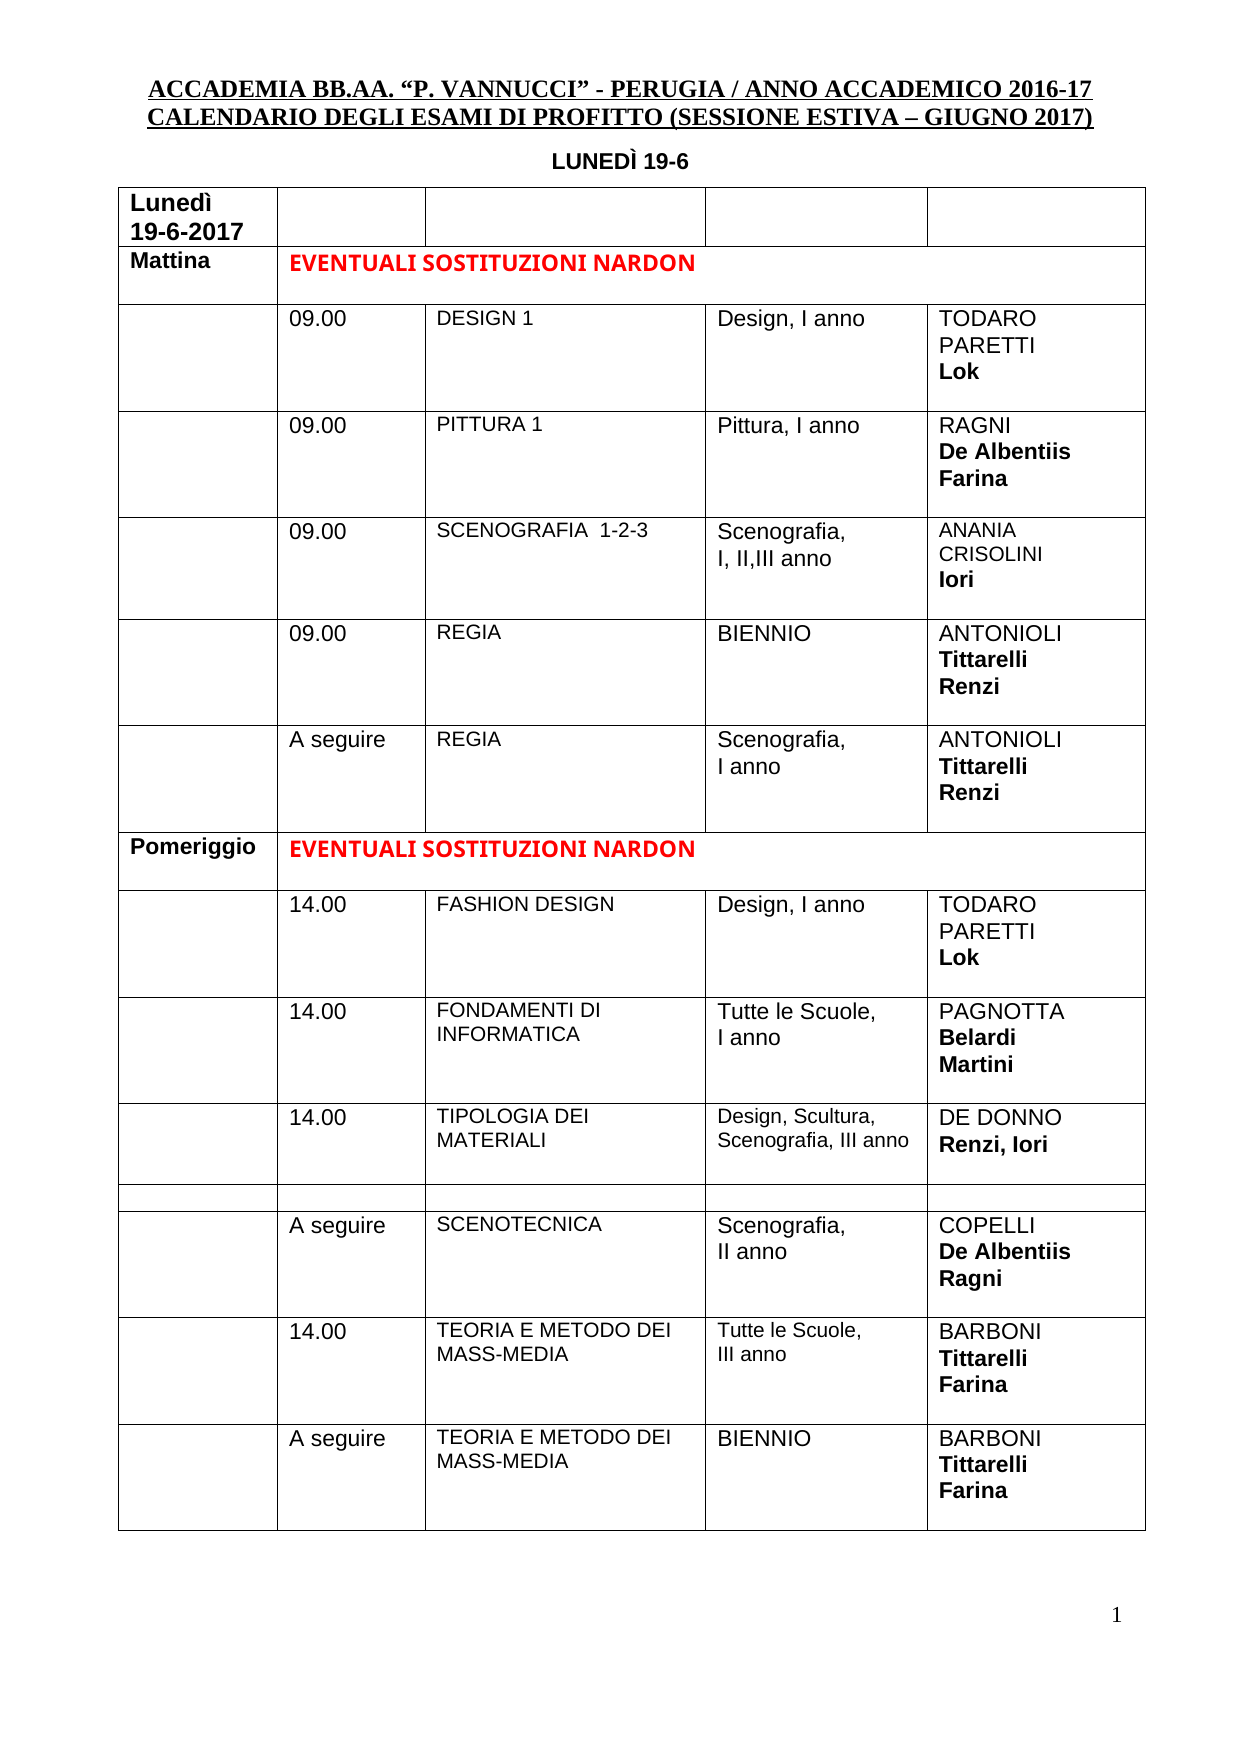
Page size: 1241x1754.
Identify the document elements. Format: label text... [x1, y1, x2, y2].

table_cell RAGNI De Albentiis Farina [928, 412, 1145, 517]
table_header Lunedì 19-6-2017 [119, 188, 277, 246]
table_cell [119, 1425, 277, 1530]
table_cell Pomeriggio [119, 833, 277, 890]
table_cell Scenografia, II anno [706, 1212, 927, 1317]
table_cell Scenografia, I, II,III anno [706, 518, 927, 619]
table_cell TODARO PARETTI Lok [928, 305, 1145, 411]
table_cell [119, 726, 277, 832]
table_cell Mattina [119, 247, 277, 304]
table_cell Design, I anno [706, 891, 927, 997]
table_cell Tutte le Scuole, III anno [706, 1318, 927, 1424]
table_cell [119, 998, 277, 1103]
table_cell A seguire [278, 1212, 425, 1317]
table_cell [928, 1185, 1145, 1211]
table_cell 14.00 [278, 1104, 425, 1183]
table_cell A seguire [278, 1425, 425, 1530]
table_cell DE DONNO Renzi, Iori [928, 1104, 1145, 1183]
table_cell [119, 891, 277, 997]
table_cell Design, Scultura, Scenografia, III anno [706, 1104, 927, 1183]
text LUNEDÌ 19-6 [118, 148, 1122, 174]
table_cell BIENNIO [706, 620, 927, 725]
table_cell A seguire [278, 726, 425, 832]
table_cell REGIA [426, 726, 705, 832]
table_cell TEORIA E METODO DEI MASS-MEDIA [426, 1425, 705, 1530]
table_cell [119, 518, 277, 619]
table_cell Design, I anno [706, 305, 927, 411]
table_cell 09.00 [278, 620, 425, 725]
table_cell 09.00 [278, 305, 425, 411]
table_cell 09.00 [278, 518, 425, 619]
table_cell 14.00 [278, 1318, 425, 1424]
table_cell SCENOTECNICA [426, 1212, 705, 1317]
table_cell ANTONIOLI Tittarelli Renzi [928, 620, 1145, 725]
table_cell TIPOLOGIA DEI MATERIALI [426, 1104, 705, 1183]
table_cell ANANIA CRISOLINI Iori [928, 518, 1145, 619]
table_cell [119, 1185, 277, 1211]
table_cell [426, 1185, 705, 1211]
table_cell [119, 1104, 277, 1183]
table_cell Scenografia, I anno [706, 726, 927, 832]
table_cell 09.00 [278, 412, 425, 517]
table_cell 14.00 [278, 891, 425, 997]
table_cell [119, 620, 277, 725]
table_cell TEORIA E METODO DEI MASS-MEDIA [426, 1318, 705, 1424]
table_cell BIENNIO [706, 1425, 927, 1530]
table_cell Pittura, I anno [706, 412, 927, 517]
table_cell ANTONIOLI Tittarelli Renzi [928, 726, 1145, 832]
table_header [426, 188, 705, 246]
table_cell FONDAMENTI DI INFORMATICA [426, 998, 705, 1103]
table_cell EVENTUALI SOSTITUZIONI NARDON [278, 247, 1145, 304]
table_cell [119, 1212, 277, 1317]
table_cell BARBONI Tittarelli Farina [928, 1318, 1145, 1424]
table_cell [278, 1185, 425, 1211]
table_cell DESIGN 1 [426, 305, 705, 411]
table_cell [119, 305, 277, 411]
table_header [928, 188, 1145, 246]
table_cell 14.00 [278, 998, 425, 1103]
table_cell FASHION DESIGN [426, 891, 705, 997]
table_cell [706, 1185, 927, 1211]
table_header [278, 188, 425, 246]
table_cell EVENTUALI SOSTITUZIONI NARDON [278, 833, 1145, 890]
table_cell COPELLI De Albentiis Ragni [928, 1212, 1145, 1317]
table_cell SCENOGRAFIA 1-2-3 [426, 518, 705, 619]
table_cell TODARO PARETTI Lok [928, 891, 1145, 997]
table_header [706, 188, 927, 246]
table_cell PITTURA 1 [426, 412, 705, 517]
table_cell [119, 412, 277, 517]
table_cell BARBONI Tittarelli Farina [928, 1425, 1145, 1530]
table_cell [119, 1318, 277, 1424]
table_cell PAGNOTTA Belardi Martini [928, 998, 1145, 1103]
table_cell Tutte le Scuole, I anno [706, 998, 927, 1103]
table_cell REGIA [426, 620, 705, 725]
